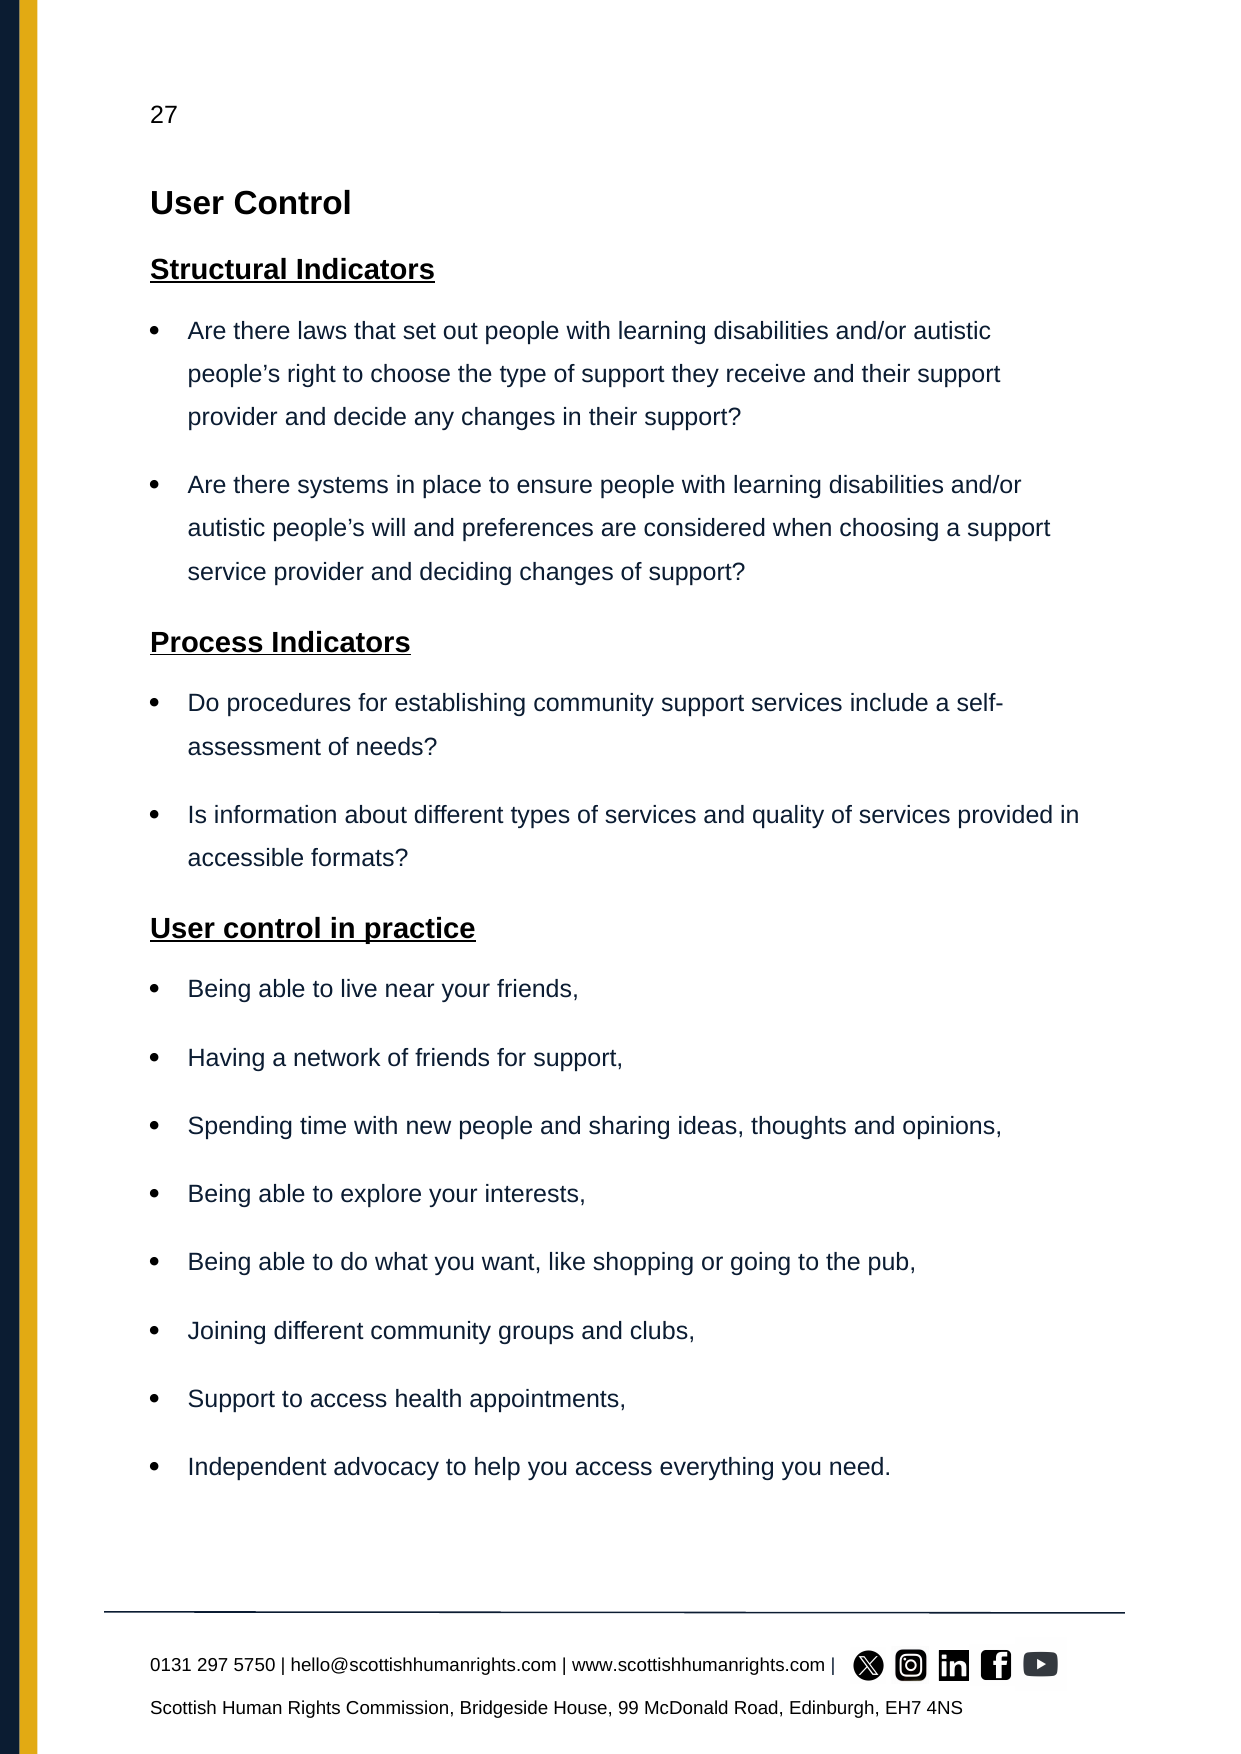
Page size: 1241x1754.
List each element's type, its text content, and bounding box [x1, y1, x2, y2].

text Are there systems in place to ensure people with learning disabilities and/or autistic people’s will and preferences are considered when choosing a support service provider and deciding changes of support? [150, 470, 1090, 585]
text Do procedures for establishing community support services include a self-assessment of needs? [150, 688, 1090, 760]
subtitle Structural Indicators [150, 252, 1090, 286]
text Support to access health appointments, [150, 1384, 1090, 1413]
text Joining different community groups and clubs, [150, 1316, 1090, 1344]
text Being able to live near your friends, [150, 974, 1090, 1003]
subtitle User Control [150, 183, 1090, 221]
picture [938, 1637, 1067, 1691]
subtitle User control in practice [150, 911, 1090, 944]
text Independent advocacy to help you access everything you need. [150, 1452, 1090, 1481]
text Is information about different types of services and quality of services provided in accessible formats? [150, 799, 1090, 872]
subtitle Process Indicators [150, 625, 1090, 658]
text Having a network of friends for support, [150, 1043, 1090, 1072]
text Being able to explore your interests, [150, 1179, 1090, 1208]
text Are there laws that set out people with learning disabilities and/or autistic people’s right to choose the type of support they receive and their support provider and decide any changes in their support? [150, 316, 1090, 431]
text Being able to do what you want, like shopping or going to the pub, [150, 1247, 1090, 1276]
text Spending time with new people and sharing ideas, thoughts and opinions, [150, 1111, 1090, 1140]
picture [891, 1646, 929, 1684]
picture [850, 1647, 887, 1684]
